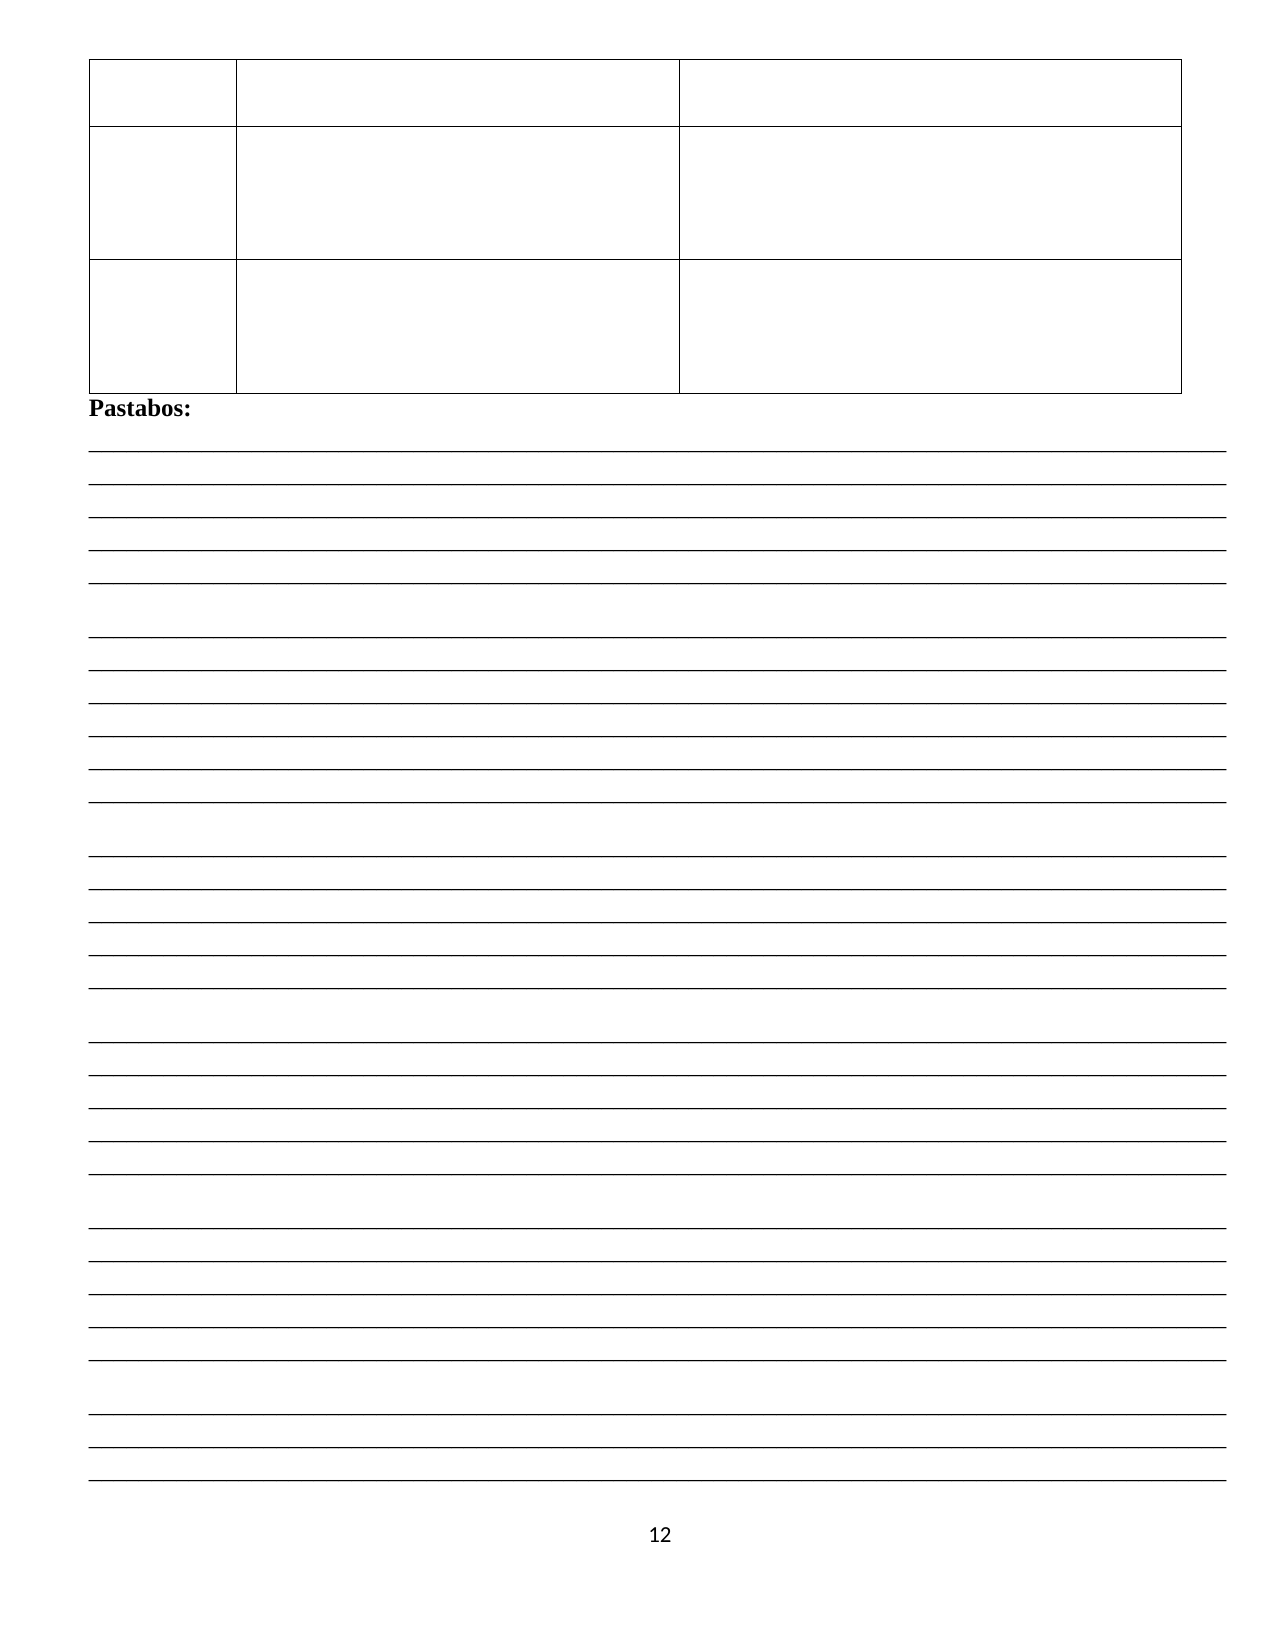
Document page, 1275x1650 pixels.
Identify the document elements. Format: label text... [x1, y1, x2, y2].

text Pastabos: _______________________________________________________________________________________________________________________________________________________________________________________________________________________________________________________________________________________________________________________________________________________________________________________________________________________________________________________________________ [89, 393, 1231, 587]
table_cell [680, 260, 1181, 392]
table_cell [680, 60, 1181, 126]
table_cell [90, 260, 236, 392]
table_cell [90, 127, 236, 259]
table_cell [90, 60, 236, 126]
table_cell [237, 60, 679, 126]
text __________________________________________________________________________________________________________________________________________________________________________________________________________________________________________________________________________________________________________________________________________________________________________________________________________________________________________________________________________________________________________________________________________________________________ [89, 612, 1231, 806]
table_cell [237, 127, 679, 259]
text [89, 1389, 1231, 1484]
table_cell [680, 127, 1181, 259]
table_cell [237, 260, 679, 392]
